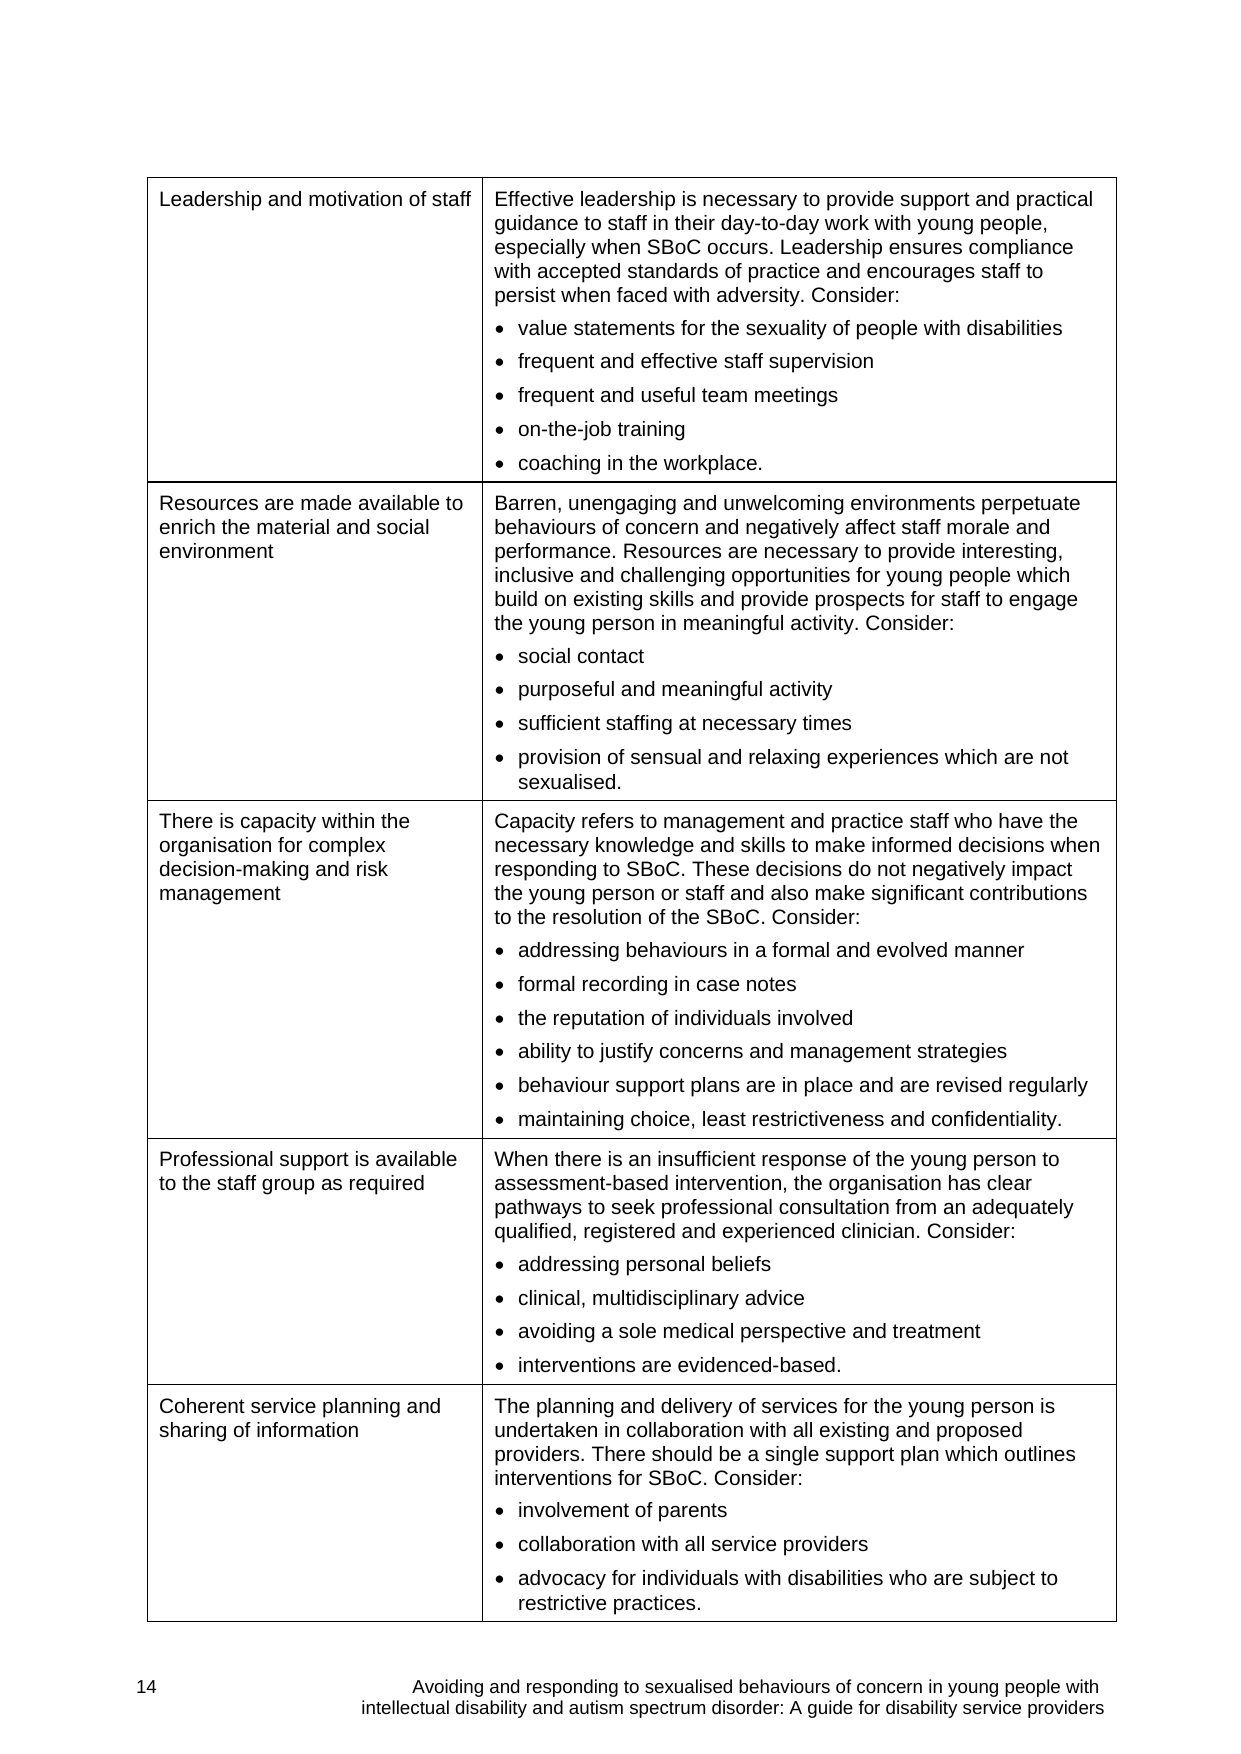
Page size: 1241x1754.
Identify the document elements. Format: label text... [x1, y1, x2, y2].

table_cell There is capacity within the organisation for complex decision-making and risk management [148, 801, 482, 1138]
table_cell Leadership and motivation of staff [148, 178, 482, 481]
table_cell The planning and delivery of services for the young person is undertaken in collaboration with all existing and proposed providers. There should be a single support plan which outlines interventions for SBoC. Consider: involvement of parents collaboration with all service providers advocacy for individuals with disabilities who are subject to restrictive practices. [483, 1385, 1116, 1621]
table_cell Effective leadership is necessary to provide support and practical guidance to staff in their day-to-day work with young people, especially when SBoC occurs. Leadership ensures compliance with accepted standards of practice and encourages staff to persist when faced with adversity. Consider: value statements for the sexuality of people with disabilities frequent and effective staff supervision frequent and useful team meetings on-the-job training coaching in the workplace. [483, 178, 1116, 481]
table_cell Coherent service planning and sharing of information [148, 1385, 482, 1621]
table_cell Capacity refers to management and practice staff who have the necessary knowledge and skills to make informed decisions when responding to SBoC. These decisions do not negatively impact the young person or staff and also make significant contributions to the resolution of the SBoC. Consider: addressing behaviours in a formal and evolved manner formal recording in case notes the reputation of individuals involved ability to justify concerns and management strategies behaviour support plans are in place and are revised regularly maintaining choice, least restrictiveness and confidentiality. [483, 801, 1116, 1138]
table_cell Professional support is available to the staff group as required [148, 1139, 482, 1384]
table_cell Resources are made available to enrich the material and social environment [148, 483, 482, 800]
table_cell Barren, unengaging and unwelcoming environments perpetuate behaviours of concern and negatively affect staff morale and performance. Resources are necessary to provide interesting, inclusive and challenging opportunities for young people which build on existing skills and provide prospects for staff to engage the young person in meaningful activity. Consider: social contact purposeful and meaningful activity sufficient staffing at necessary times provision of sensual and relaxing experiences which are not sexualised. [483, 483, 1116, 800]
table_cell When there is an insufficient response of the young person to assessment-based intervention, the organisation has clear pathways to seek professional consultation from an adequately qualified, registered and experienced clinician. Consider: addressing personal beliefs clinical, multidisciplinary advice avoiding a sole medical perspective and treatment interventions are evidenced-based. [483, 1139, 1116, 1384]
